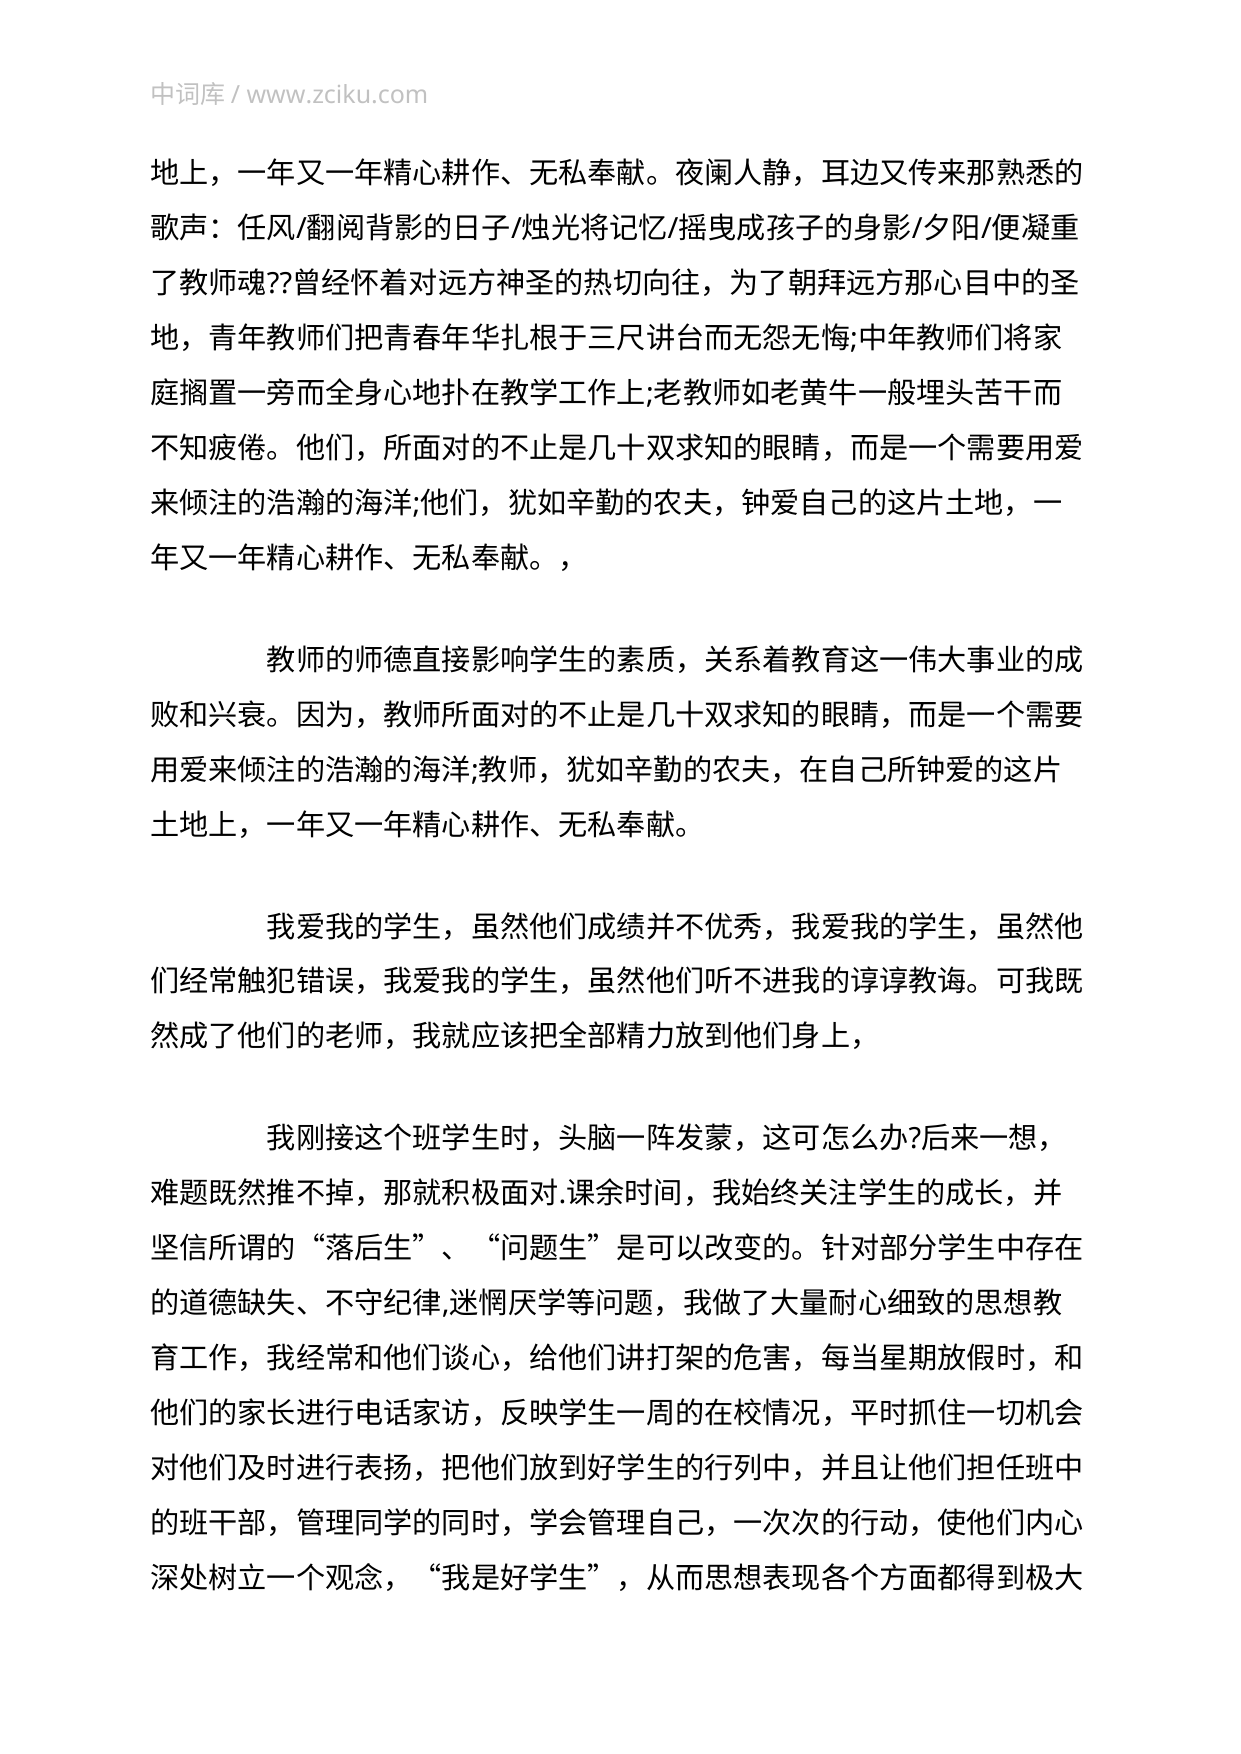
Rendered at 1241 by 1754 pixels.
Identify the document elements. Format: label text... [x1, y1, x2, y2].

text 教师的师德直接影响学生的素质，关系着教育这一伟大事业的成败和兴衰。因为，教师所面对的不止是几十双求知的眼睛，而是一个需要用爱来倾注的浩瀚的海洋;教师，犹如辛勤的农夫，在自己所钟爱的这片土地上，一年又一年精心耕作、无私奉献。 [150, 637, 1090, 844]
text 我爱我的学生，虽然他们成绩并不优秀，我爱我的学生，虽然他们经常触犯错误，我爱我的学生，虽然他们听不进我的谆谆教诲。可我既然成了他们的老师，我就应该把全部精力放到他们身上， [150, 903, 1090, 1055]
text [150, 1115, 1090, 1596]
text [150, 150, 1090, 577]
